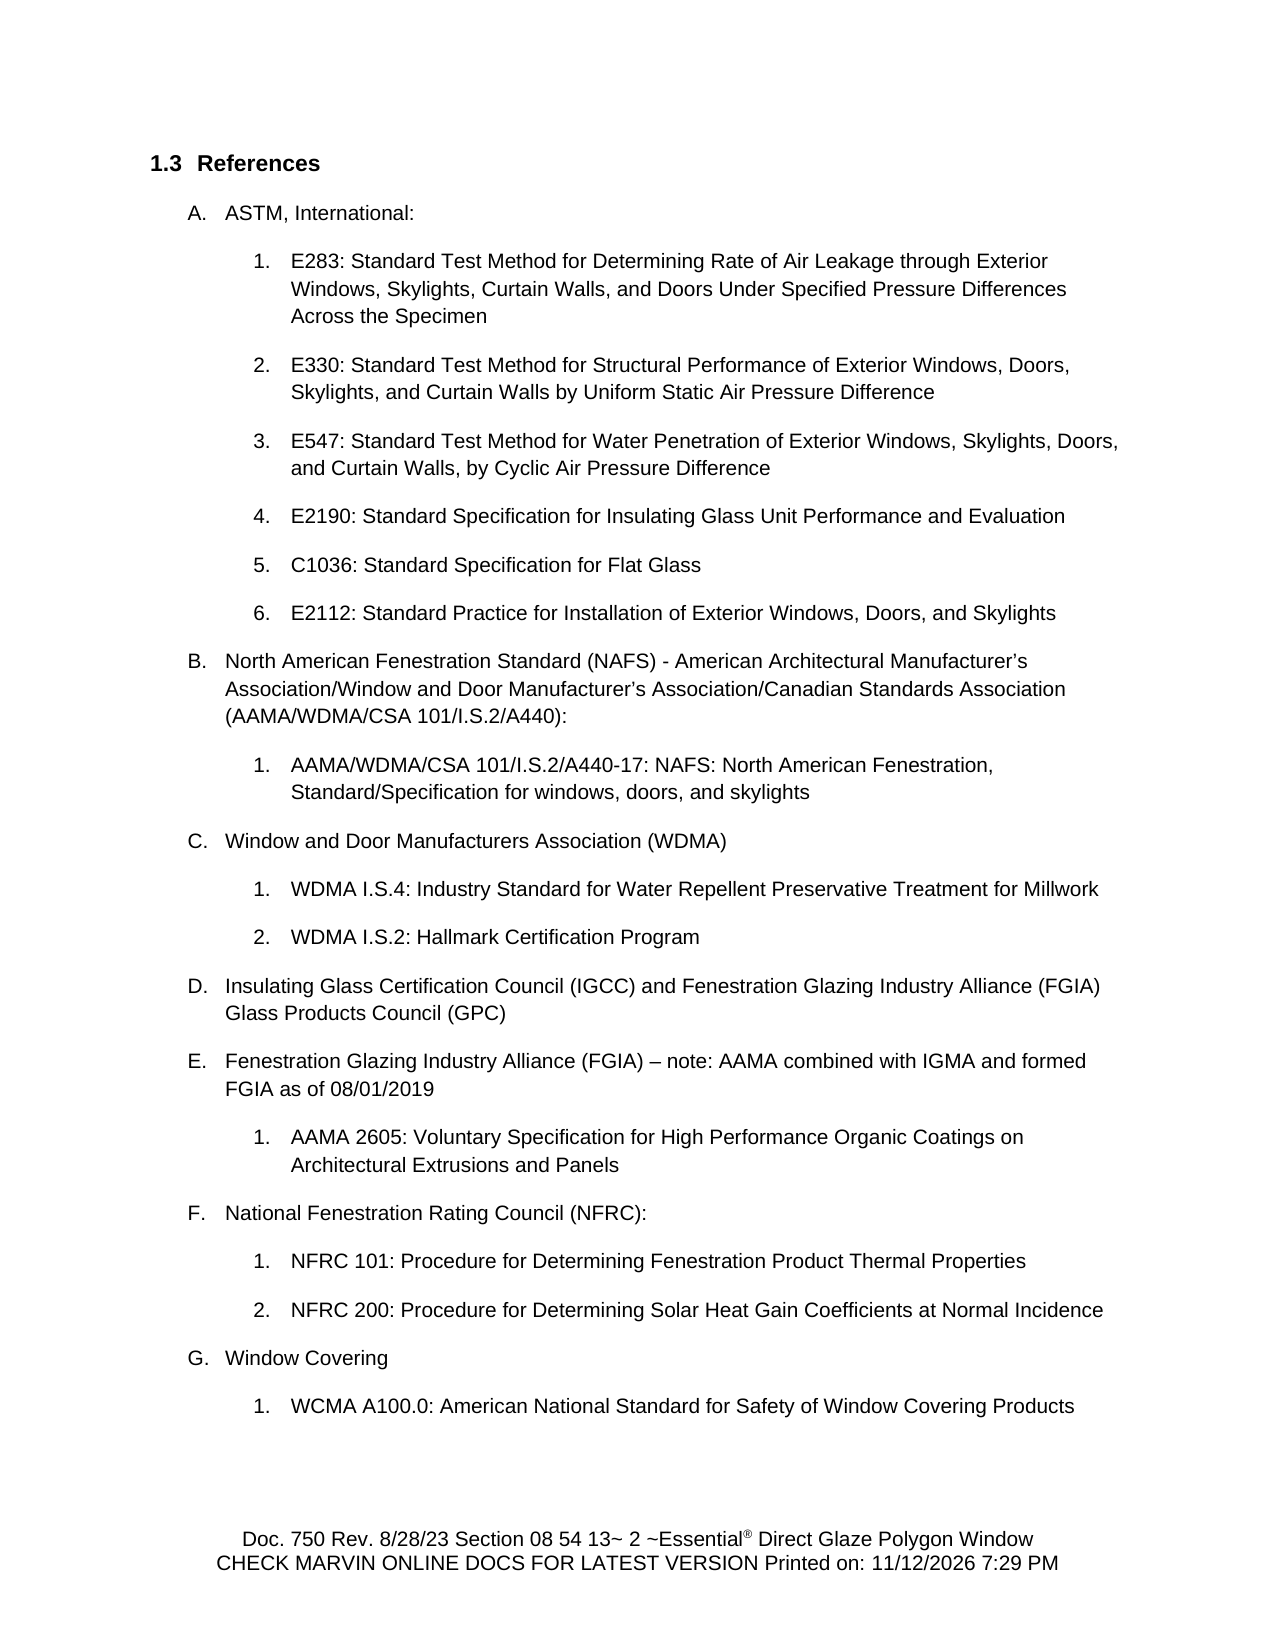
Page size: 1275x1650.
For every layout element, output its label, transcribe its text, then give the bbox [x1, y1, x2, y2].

list E330: Standard Test Method for Structural Performance of Exterior Windows, Doors, Skylights, and Curtain Walls by Uniform Static Air Pressure Difference [253, 353, 1125, 404]
list ASTM, International: [187, 201, 1125, 225]
list AAMA 2605: Voluntary Specification for High Performance Organic Coatings on Architectural Extrusions and Panels [253, 1125, 1125, 1177]
list North American Fenestration Standard (NAFS) - American Architectural Manufacturer’s Association/Window and Door Manufacturer’s Association/Canadian Standards Association (AAMA/WDMA/CSA 101/I.S.2/A440): [187, 649, 1125, 728]
list NFRC 200: Procedure for Determining Solar Heat Gain Coefficients at Normal Incidence [253, 1298, 1125, 1322]
subtitle References [150, 150, 1125, 176]
list National Fenestration Rating Council (NFRC): [187, 1201, 1125, 1225]
list E2112: Standard Practice for Installation of Exterior Windows, Doors, and Skylights [253, 601, 1125, 625]
list Window Covering [187, 1346, 1125, 1370]
list WDMA I.S.2: Hallmark Certification Program [253, 925, 1125, 949]
list E2190: Standard Specification for Insulating Glass Unit Performance and Evaluation [253, 504, 1125, 528]
subtitle WCMA A100.0: American National Standard for Safety of Window Covering Products [253, 1394, 1125, 1418]
list WDMA I.S.4: Industry Standard for Water Repellent Preservative Treatment for Millwork [253, 877, 1125, 901]
list Insulating Glass Certification Council (IGCC) and Fenestration Glazing Industry Alliance (FGIA) Glass Products Council (GPC) [187, 973, 1125, 1025]
list Fenestration Glazing Industry Alliance (FGIA) – note: AAMA combined with IGMA and formed FGIA as of 08/01/2019 [187, 1049, 1125, 1101]
list E547: Standard Test Method for Water Penetration of Exterior Windows, Skylights, Doors, and Curtain Walls, by Cyclic Air Pressure Difference [253, 428, 1125, 480]
list Window and Door Manufacturers Association (WDMA) [187, 828, 1125, 852]
list NFRC 101: Procedure for Determining Fenestration Product Thermal Properties [253, 1249, 1125, 1273]
list C1036: Standard Specification for Flat Glass [253, 553, 1125, 577]
subtitle AAMA/WDMA/CSA 101/I.S.2/A440-17: NAFS: North American Fenestration, Standard/Specification for windows, doors, and skylights [253, 753, 1125, 804]
list E283: Standard Test Method for Determining Rate of Air Leakage through Exterior Windows, Skylights, Curtain Walls, and Doors Under Specified Pressure Differences Across the Specimen [253, 249, 1125, 328]
